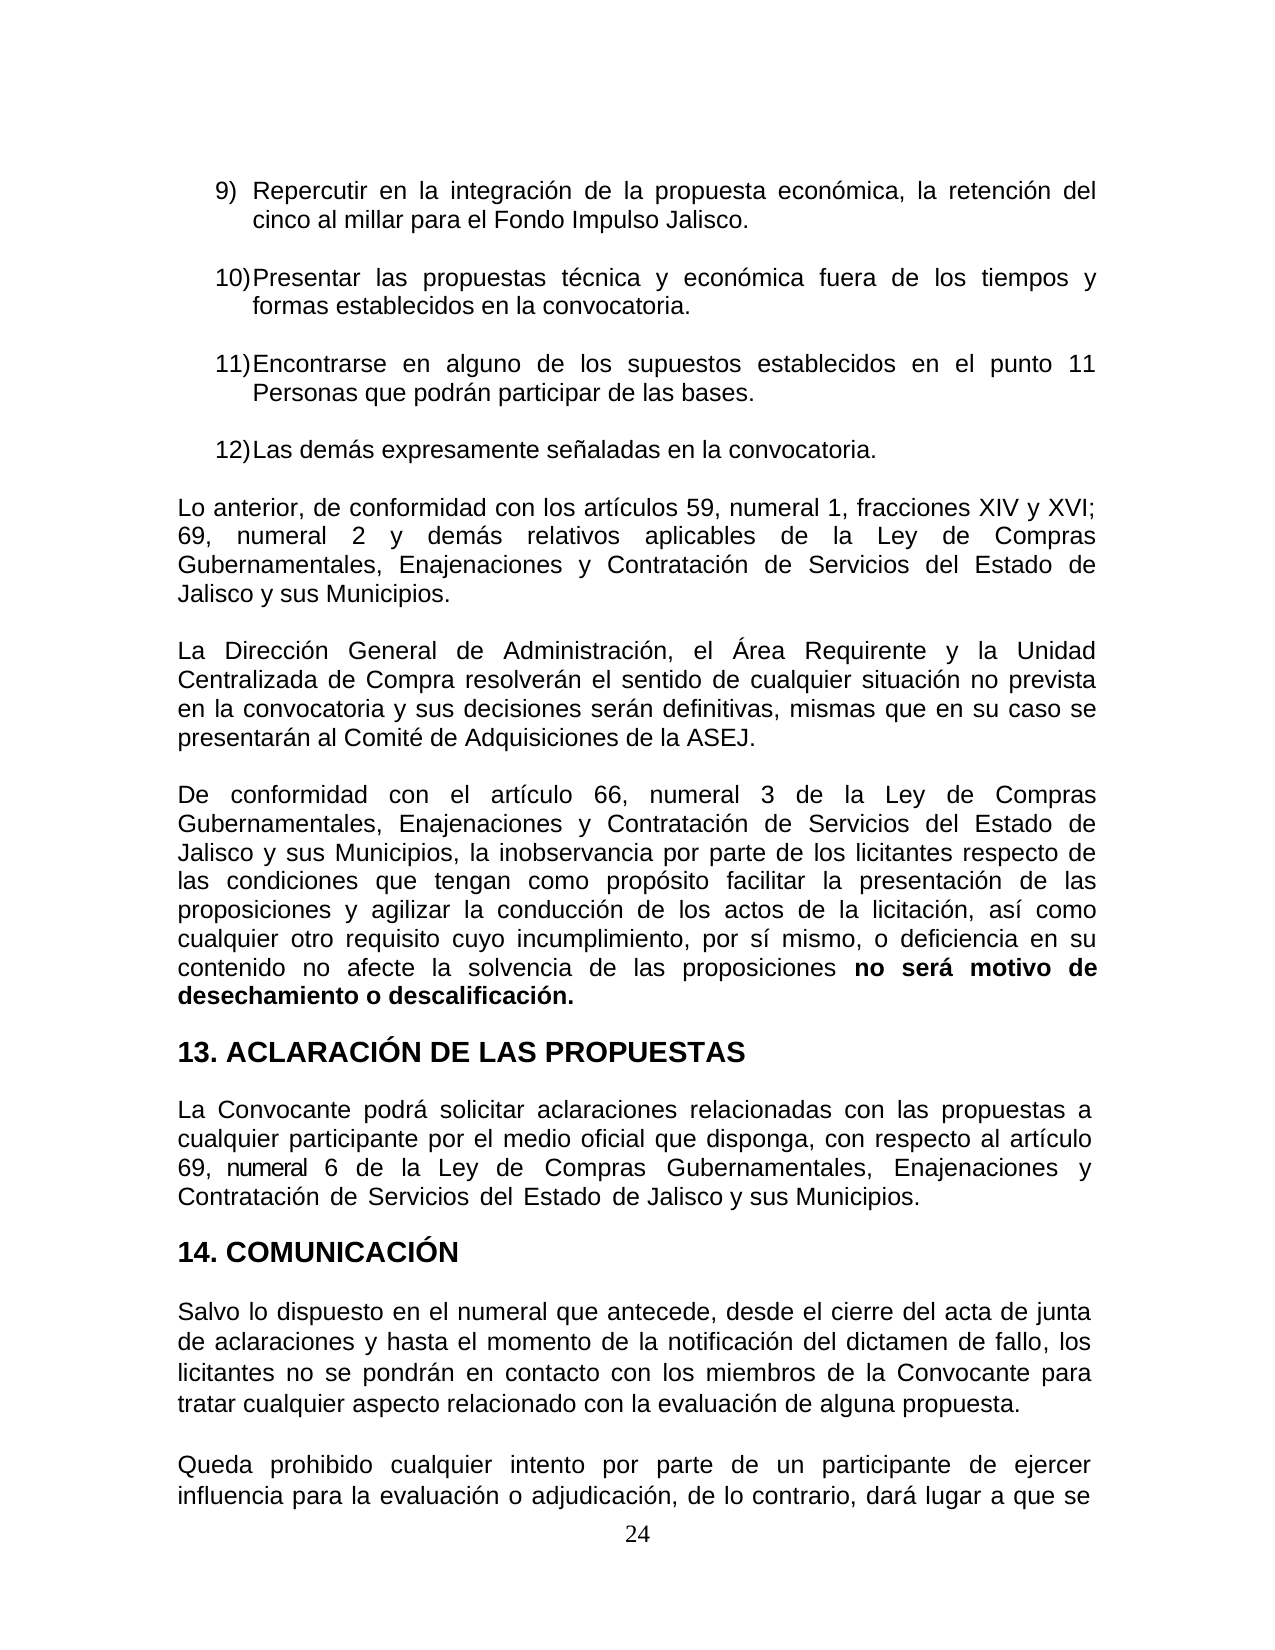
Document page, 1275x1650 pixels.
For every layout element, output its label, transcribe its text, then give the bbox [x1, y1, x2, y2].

text Salvo lo dispuesto en el numeral que antecede, desde el cierre del acta de junta de aclaraciones y hasta el momento de la notificación del dictamen de fallo, los licitantes no se pondrán en contacto con los miembros de la Convocante para tratar cualquier aspecto relacionado con la evaluación de alguna propuesta. [177, 1296, 1092, 1417]
subtitle 13. ACLARACIÓN DE LAS PROPUESTAS [177, 1035, 1098, 1069]
text De conformidad con el artículo 66, numeral 3 de la Ley de Compras Gubernamentales, Enajenaciones y Contratación de Servicios del Estado de Jalisco y sus Municipios, la inobservancia por parte de los licitantes respecto de las condiciones que tengan como propósito facilitar la presentación de las proposiciones y agilizar la conducción de los actos de la licitación, así como cualquier otro requisito cuyo incumplimiento, por sí mismo, o deficiencia en su contenido no afecte la solvencia de las proposiciones no será motivo de desechamiento o descalificación. [177, 780, 1098, 1010]
list Repercutir en la integración de la propuesta económica, la retención del cinco al millar para el Fondo Impulso Jalisco. [215, 176, 1098, 234]
subtitle 14. COMUNICACIÓN [177, 1235, 1098, 1269]
text La Convocante podrá solicitar aclaraciones relacionadas con las propuestas a cualquier participante por el medio oficial que disponga, con respecto al artículo 69, numeral 6 de la Ley de Compras Gubernamentales, Enajenaciones y Contratación de Servicios del Estado de Jalisco y sus Municipios. [177, 1096, 1092, 1210]
text Lo anterior, de conformidad con los artículos 59, numeral 1, fracciones XIV y XVI; 69, numeral 2 y demás relativos aplicables de la Ley de Compras Gubernamentales, Enajenaciones y Contratación de Servicios del Estado de Jalisco y sus Municipios. [177, 493, 1098, 608]
text La Dirección General de Administración, el Área Requirente y la Unidad Centralizada de Compra resolverán el sentido de cualquier situación no prevista en la convocatoria y sus decisiones serán definitivas, mismas que en su caso se presentarán al Comité de Adquisiciones de la ASEJ. [177, 636, 1098, 751]
list Las demás expresamente señaladas en la convocatoria. [215, 435, 1098, 464]
list Encontrarse en alguno de los supuestos establecidos en el punto 11 Personas que podrán participar de las bases. [215, 349, 1098, 406]
list Presentar las propuestas técnica y económica fuera de los tiempos y formas establecidos en la convocatoria. [215, 263, 1098, 320]
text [177, 1450, 1092, 1509]
